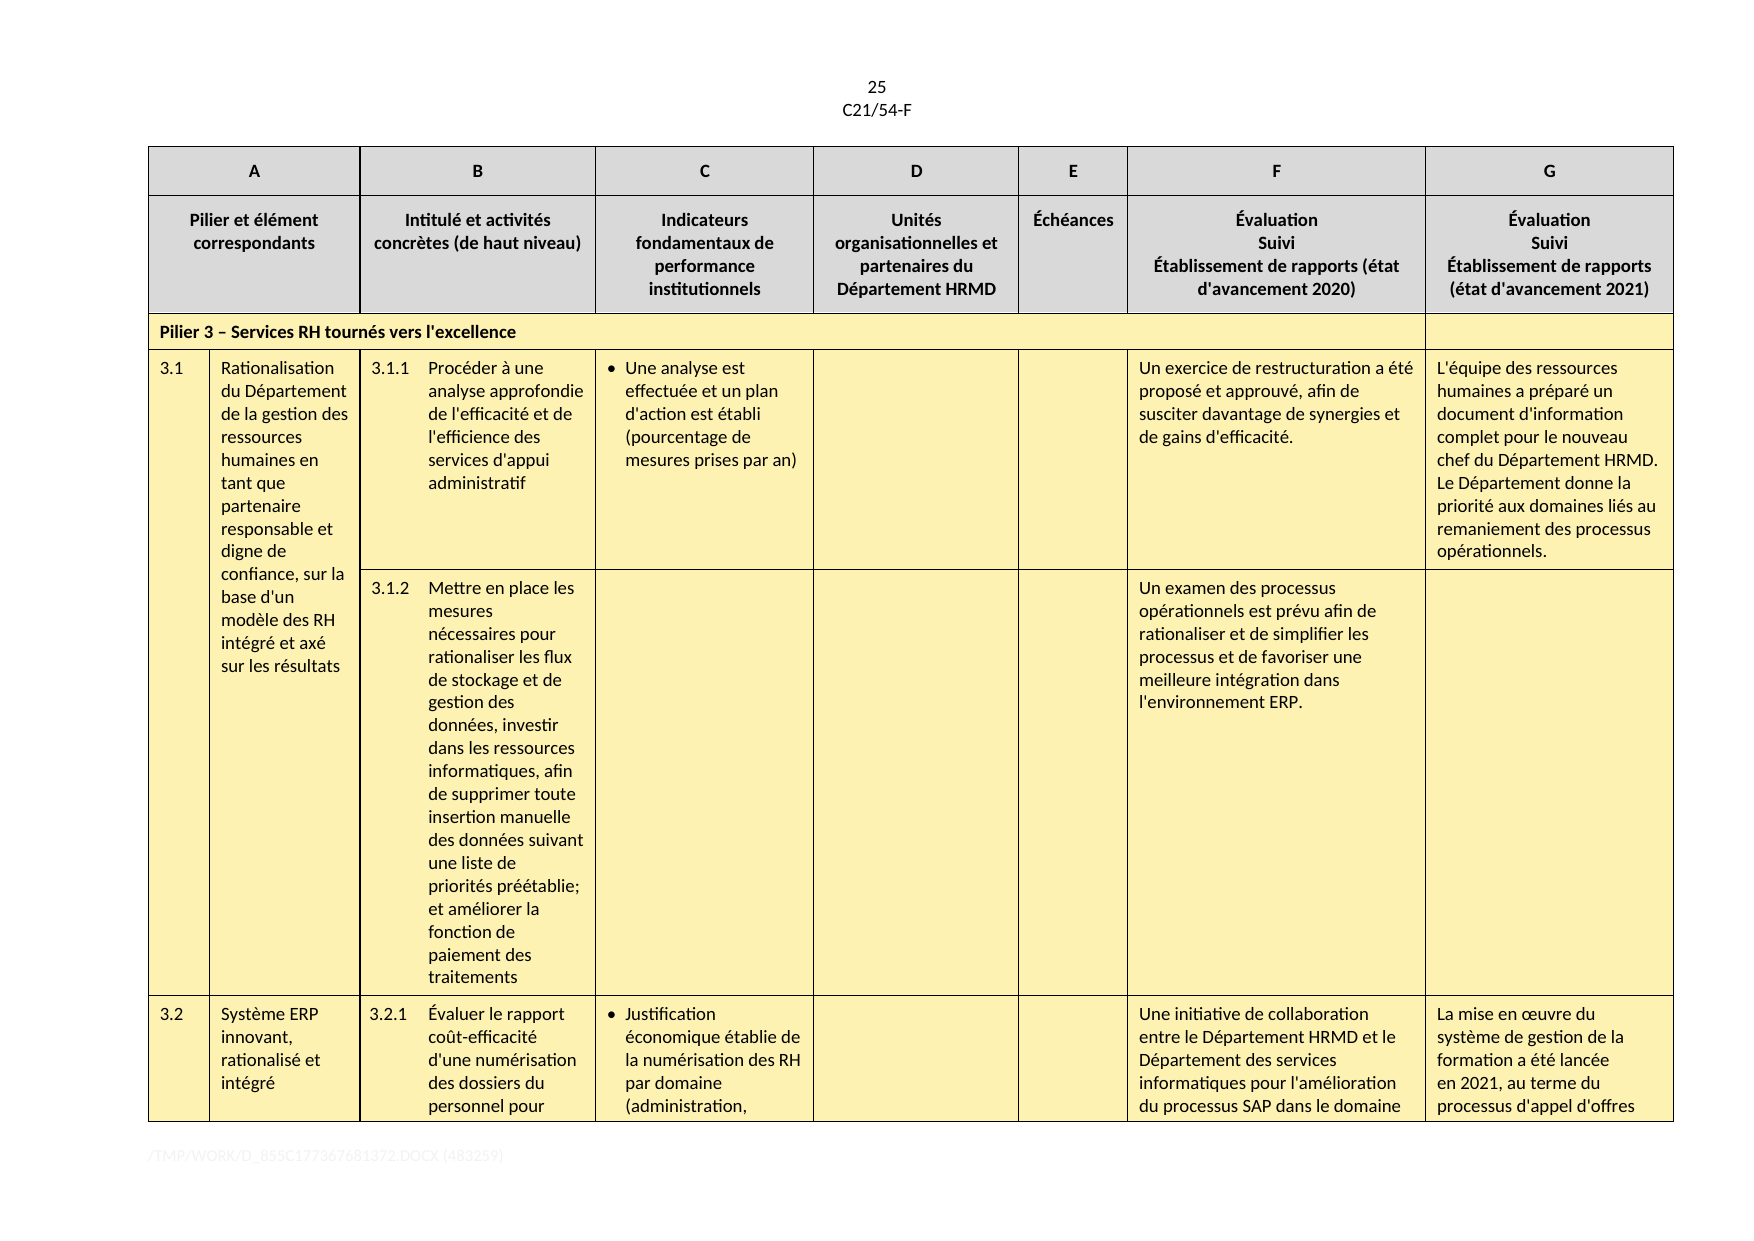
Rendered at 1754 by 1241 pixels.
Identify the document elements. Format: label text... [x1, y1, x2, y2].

table_cell [1019, 350, 1127, 569]
table_cell [1019, 996, 1127, 1121]
table_cell L'équipe des ressources humaines a préparé un document d'information complet pour le nouveau chef du Département HRMD. Le Département donne la priorité aux domaines liés au remaniement des processus opérationnels. [1426, 350, 1673, 569]
table_cell Unités organisationnelles et partenaires du Département HRMD [814, 196, 1018, 312]
table_cell Indicateurs fondamentaux de performance institutionnels [596, 196, 813, 312]
table_cell Rationalisation du Département de la gestion des ressources humaines en tant que partenaire responsable et digne de confiance, sur la base d'un modèle des RH intégré et axé sur les résultats [210, 350, 359, 995]
table_cell 3.1.1 Procéder à une analyse approfondie de l'efficacité et de l'efficience des services d'appui administratif [361, 350, 595, 569]
table_cell 3.1.2 Mettre en place les mesures nécessaires pour rationaliser les flux de stockage et de gestion des données, investir dans les ressources informatiques, afin de supprimer toute insertion manuelle des données suivant une liste de priorités préétablie; et améliorer la fonction de paiement des traitements [361, 570, 595, 995]
table_cell Évaluation Suivi Établissement de rapports (état d'avancement 2020) [1128, 196, 1425, 312]
table_cell 3.2 [149, 996, 209, 1121]
table_cell Intitulé et activités concrètes (de haut niveau) [361, 196, 595, 312]
table_cell [814, 570, 1018, 995]
table_cell 3.1 [149, 350, 209, 995]
table_cell Système ERP innovant, rationalisé et intégré [210, 996, 359, 1121]
table_cell [814, 996, 1018, 1121]
table_header F [1128, 147, 1425, 195]
table_cell [814, 350, 1018, 569]
table_cell • Une analyse est effectuée et un plan d'action est établi (pourcentage de mesures prises par an) [596, 350, 813, 569]
table_cell Un exercice de restructuration a été proposé et approuvé, afin de susciter davantage de synergies et de gains d'efficacité. [1128, 350, 1425, 569]
table_cell Pilier et élément correspondants [149, 196, 359, 312]
table_header B [361, 147, 595, 195]
table_cell [596, 570, 813, 995]
table_cell Pilier 3 – Services RH tournés vers l'excellence [149, 314, 1425, 349]
table_cell [1426, 570, 1673, 995]
table_cell Évaluation Suivi Établissement de rapports (état d'avancement 2021) [1426, 196, 1673, 312]
table_header G [1426, 147, 1673, 195]
table_header D [814, 147, 1018, 195]
table_cell Un examen des processus opérationnels est prévu afin de rationaliser et de simplifier les processus et de favoriser une meilleure intégration dans l'environnement ERP. [1128, 570, 1425, 995]
table_header A [149, 147, 359, 195]
table_cell Échéances [1019, 196, 1127, 312]
table_cell [1019, 570, 1127, 995]
table_cell [1426, 314, 1673, 349]
table_header E [1019, 147, 1127, 195]
table_header C [596, 147, 813, 195]
